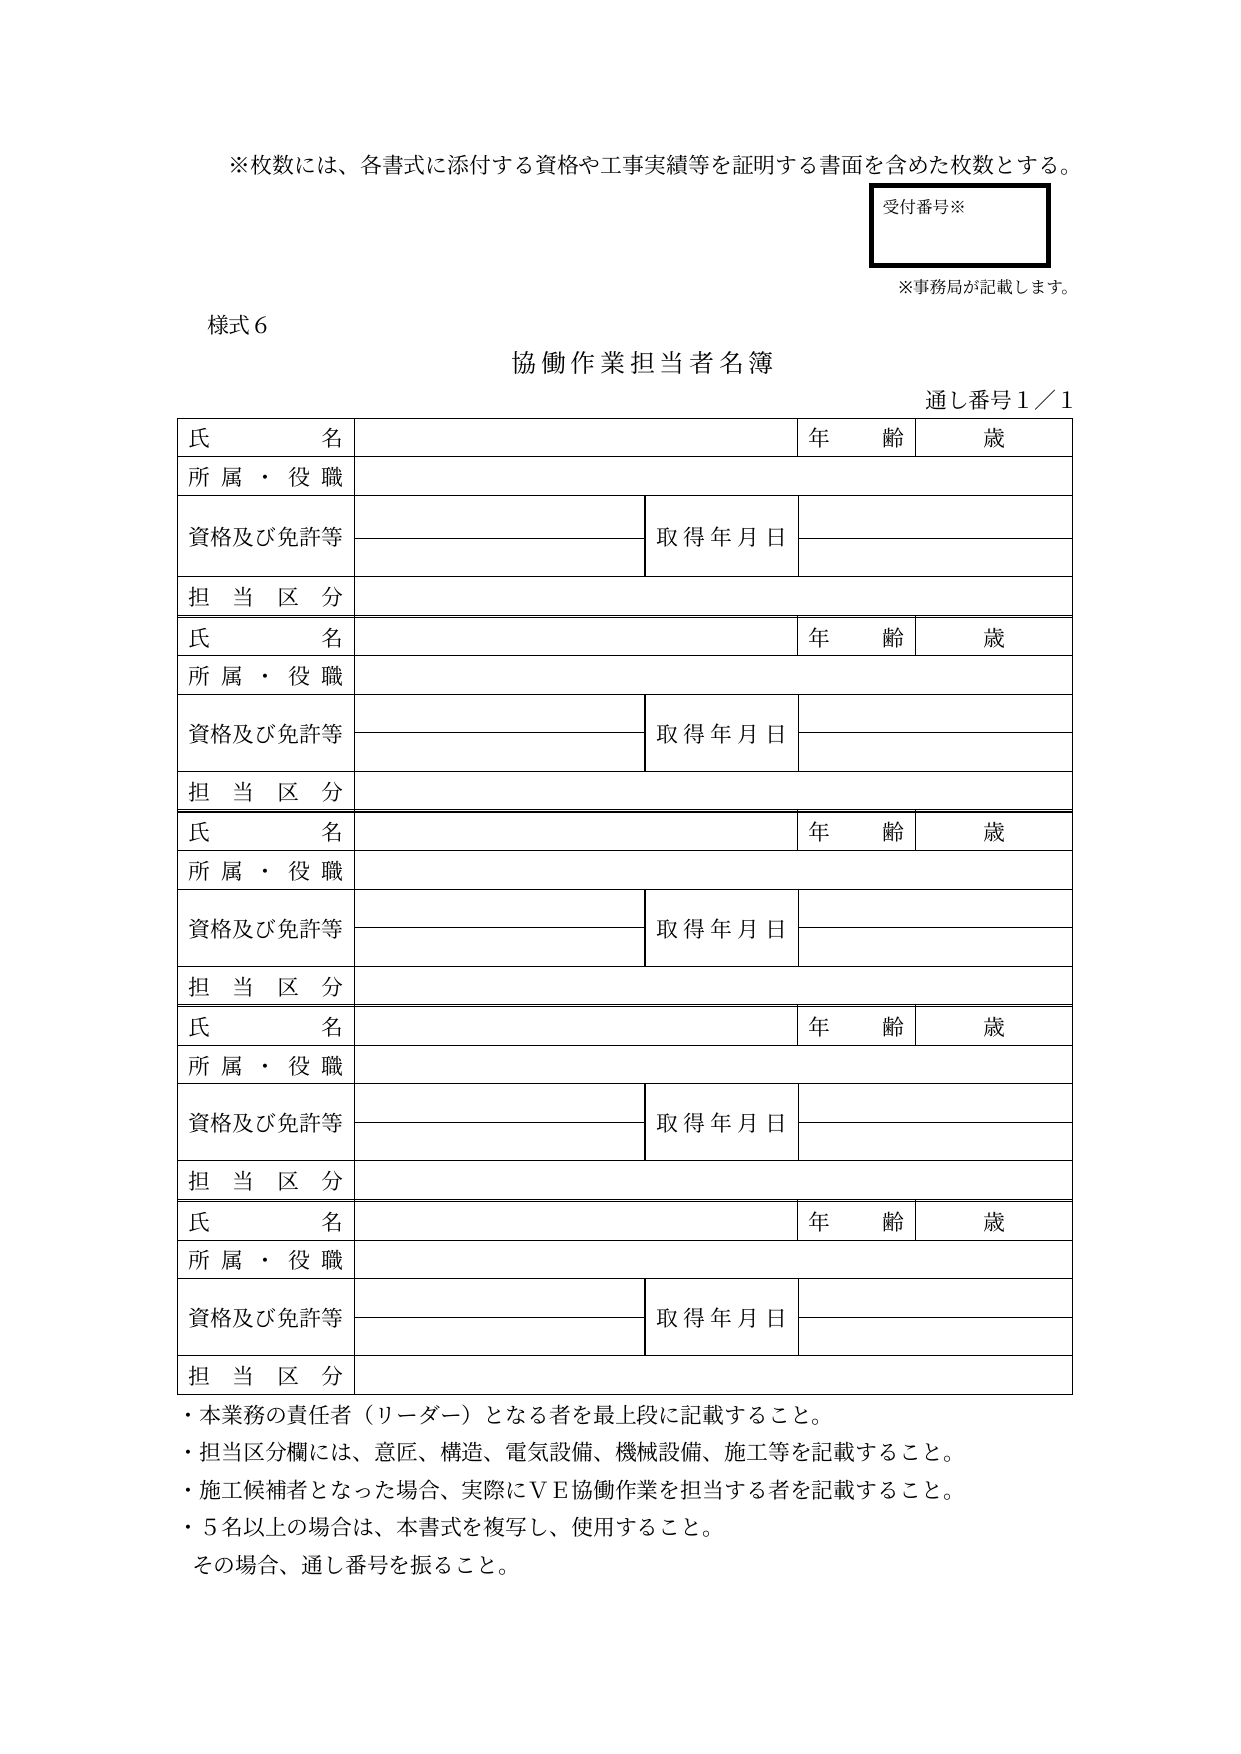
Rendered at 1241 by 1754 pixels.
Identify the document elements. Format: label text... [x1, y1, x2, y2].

table_cell 氏名 [178, 813, 354, 850]
table_cell 担当区分 [178, 1161, 354, 1199]
text 通し番号１／１ [177, 380, 1078, 418]
table_cell [799, 1279, 1072, 1317]
table_cell 資格及び免許等 [178, 695, 354, 771]
table_cell 氏名 [178, 1202, 354, 1239]
table_cell 取得年月日 [646, 695, 798, 771]
table_header 氏名 [178, 419, 354, 456]
table_cell [355, 1161, 1072, 1199]
table_cell [355, 1123, 644, 1160]
table_cell 歳 [916, 813, 1072, 850]
table_header [355, 419, 797, 456]
table_cell 取得年月日 [646, 496, 798, 576]
table_cell [799, 890, 1072, 927]
table_cell [799, 928, 1072, 966]
table_cell [799, 1123, 1072, 1160]
table_cell [355, 695, 644, 732]
text ・担当区分欄には、意匠、構造、電気設備、機械設備、施工等を記載すること。 [177, 1432, 1078, 1470]
table_cell 担当区分 [178, 577, 354, 614]
table_header 年齢 [798, 419, 915, 456]
table_cell 所属・役職 [178, 851, 354, 888]
table_cell [355, 1046, 1072, 1083]
table_cell [355, 1279, 644, 1317]
text ・本業務の責任者（リーダー）となる者を最上段に記載すること。 [177, 1395, 1078, 1432]
table_cell [355, 733, 644, 771]
table_cell [355, 772, 1072, 809]
table_cell [355, 890, 644, 927]
table_cell [355, 618, 797, 655]
table_cell [355, 1356, 1072, 1394]
text 様式６ [177, 305, 1078, 343]
table_cell 担当区分 [178, 1356, 354, 1394]
table_cell 年齢 [798, 618, 915, 655]
table_cell 歳 [916, 1202, 1072, 1239]
table_cell [355, 851, 1072, 888]
table_cell 資格及び免許等 [178, 1279, 354, 1355]
table_cell [355, 1084, 644, 1122]
table_cell 歳 [916, 618, 1072, 655]
table_cell [355, 813, 797, 850]
table_cell 取得年月日 [646, 890, 798, 966]
table_cell 所属・役職 [178, 656, 354, 694]
table_cell 担当区分 [178, 772, 354, 809]
table_cell [355, 1202, 797, 1239]
table_cell 所属・役職 [178, 1241, 354, 1278]
table_cell [355, 496, 644, 537]
table_cell 資格及び免許等 [178, 1084, 354, 1160]
table_cell 氏名 [178, 1007, 354, 1045]
table_cell [355, 656, 1072, 694]
table_cell 歳 [916, 1007, 1072, 1045]
table_cell 年齢 [798, 1007, 915, 1045]
text ※事務局が記載します。 [177, 268, 1078, 305]
table_cell [355, 457, 1072, 495]
table_cell [355, 1007, 797, 1045]
table_cell 年齢 [798, 813, 915, 850]
table_cell [355, 577, 1072, 614]
text 協働作業担当者名簿 [177, 343, 1078, 380]
table_cell 担当区分 [178, 967, 354, 1004]
table_cell [799, 1318, 1072, 1355]
table_header 歳 [916, 419, 1072, 456]
table_cell 資格及び免許等 [178, 890, 354, 966]
table_cell [355, 539, 644, 576]
table_cell 取得年月日 [646, 1279, 798, 1355]
table_cell [355, 928, 644, 966]
text ・施工候補者となった場合、実際にＶＥ協働作業を担当する者を記載すること。 [177, 1470, 1078, 1507]
table_cell 取得年月日 [646, 1084, 798, 1160]
table_header 受付番号※ [874, 188, 1046, 263]
table_cell [799, 695, 1072, 732]
table_cell [355, 967, 1072, 1004]
table_cell [799, 1084, 1072, 1122]
table_cell [355, 1241, 1072, 1278]
table_cell [799, 733, 1072, 771]
text その場合、通し番号を振ること。 [177, 1545, 1078, 1582]
table_cell 所属・役職 [178, 1046, 354, 1083]
text ・５名以上の場合は、本書式を複写し、使用すること。 [177, 1507, 1078, 1545]
table_cell [355, 1318, 644, 1355]
table_cell [799, 496, 1072, 537]
table_cell 年齢 [798, 1202, 915, 1239]
table_cell [799, 539, 1072, 576]
table_cell 氏名 [178, 618, 354, 655]
text ※枚数には、各書式に添付する資格や工事実績等を証明する書面を含めた枚数とする。 [177, 146, 1078, 183]
table_cell 所属・役職 [178, 457, 354, 495]
table_cell 資格及び免許等 [178, 496, 354, 576]
